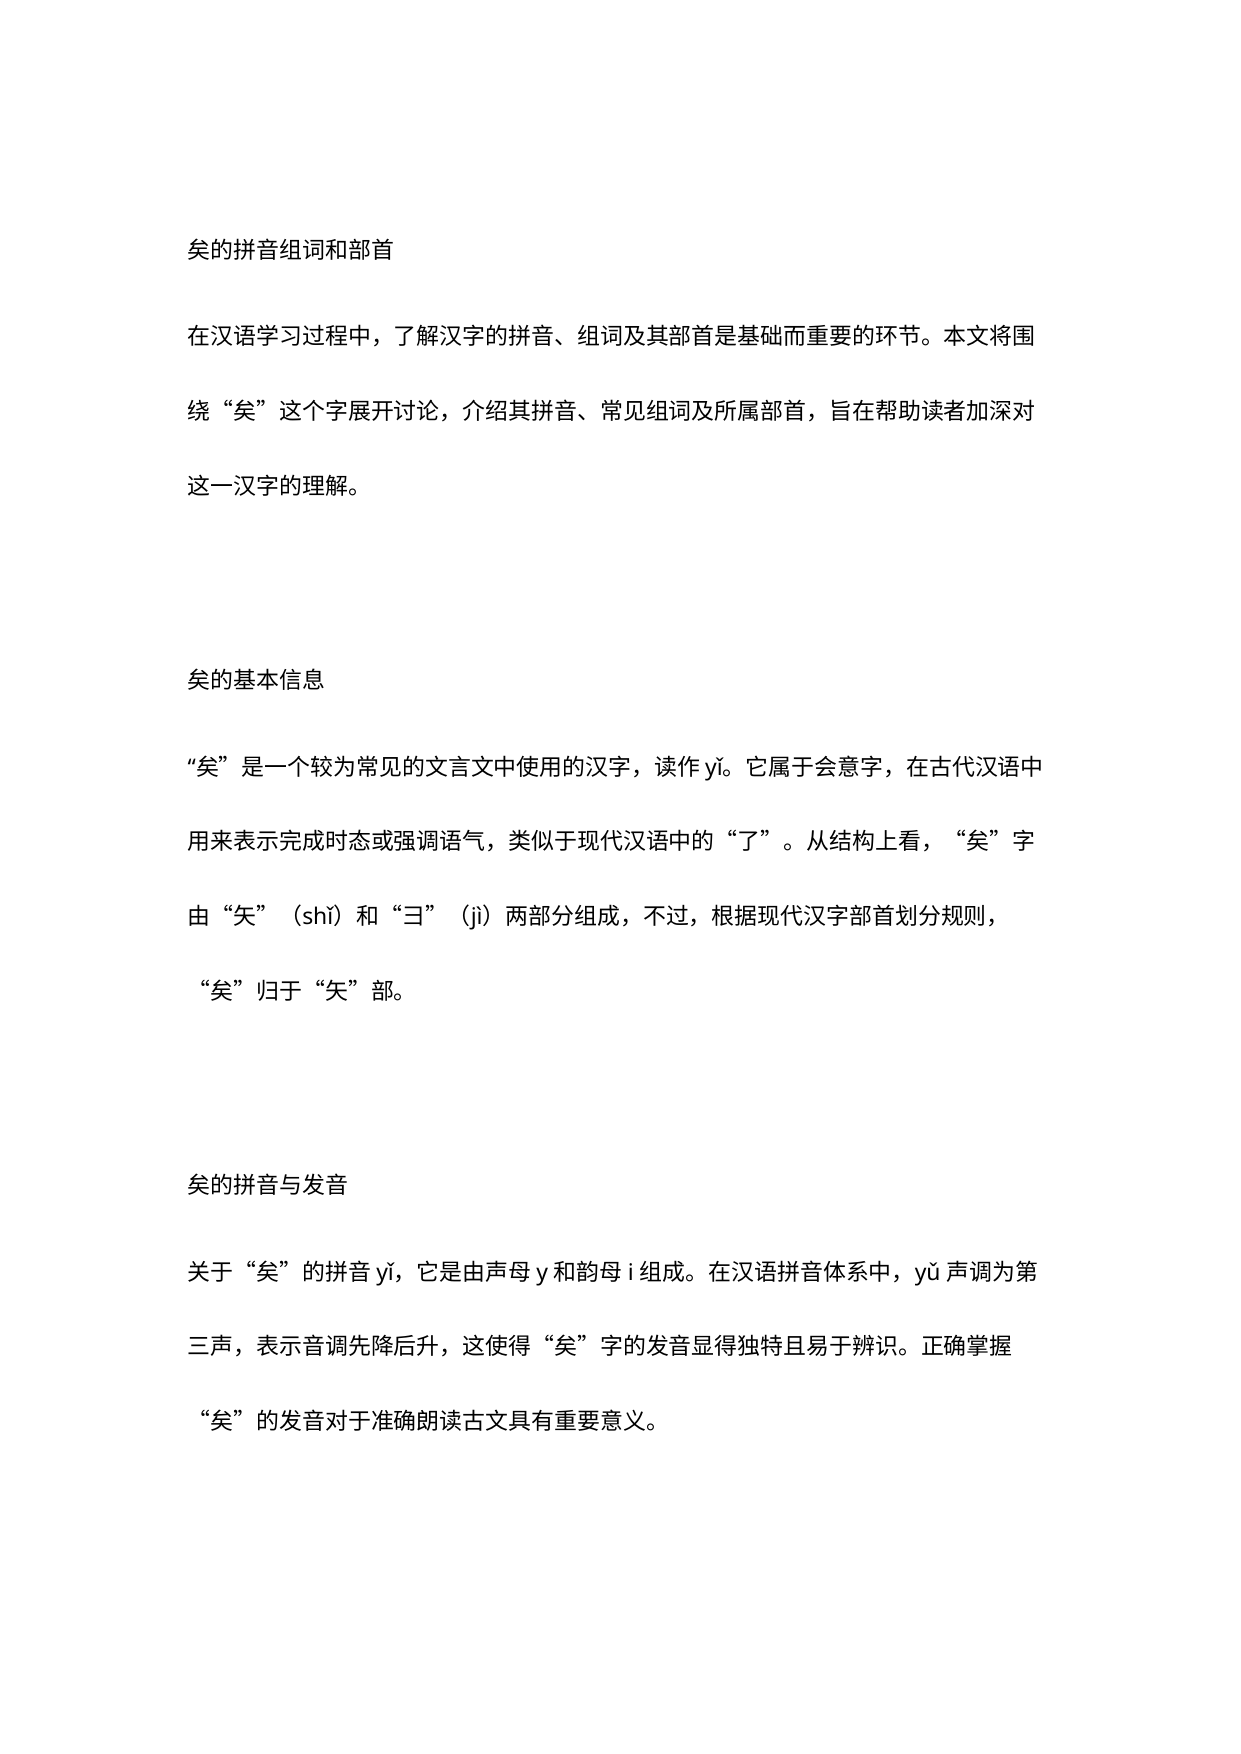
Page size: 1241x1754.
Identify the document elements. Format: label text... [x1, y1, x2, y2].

text 矣的拼音组词和部首 [187, 216, 1053, 281]
text 关于“矣”的拼音 yǐ，它是由声母 y 和韵母 i 组成。在汉语拼音体系中，yǔ 声调为第三声，表示音调先降后升，这使得“矣”字的发音显得独特且易于辨识。正确掌握“矣”的发音对于准确朗读古文具有重要意义。 [187, 1237, 1053, 1452]
text 矣的基本信息 [187, 646, 1053, 711]
text 在汉语学习过程中，了解汉字的拼音、组词及其部首是基础而重要的环节。本文将围绕“矣”这个字展开讨论，介绍其拼音、常见组词及所属部首，旨在帮助读者加深对这一汉字的理解。 [187, 302, 1053, 517]
text “矣”是一个较为常见的文言文中使用的汉字，读作 yǐ。它属于会意字，在古代汉语中用来表示完成时态或强调语气，类似于现代汉语中的“了”。从结构上看，“矣”字由“矢”（shǐ）和“彐”（jì）两部分组成，不过，根据现代汉字部首划分规则，“矣”归于“矢”部。 [187, 733, 1053, 1022]
text 矣的拼音与发音 [187, 1151, 1053, 1216]
